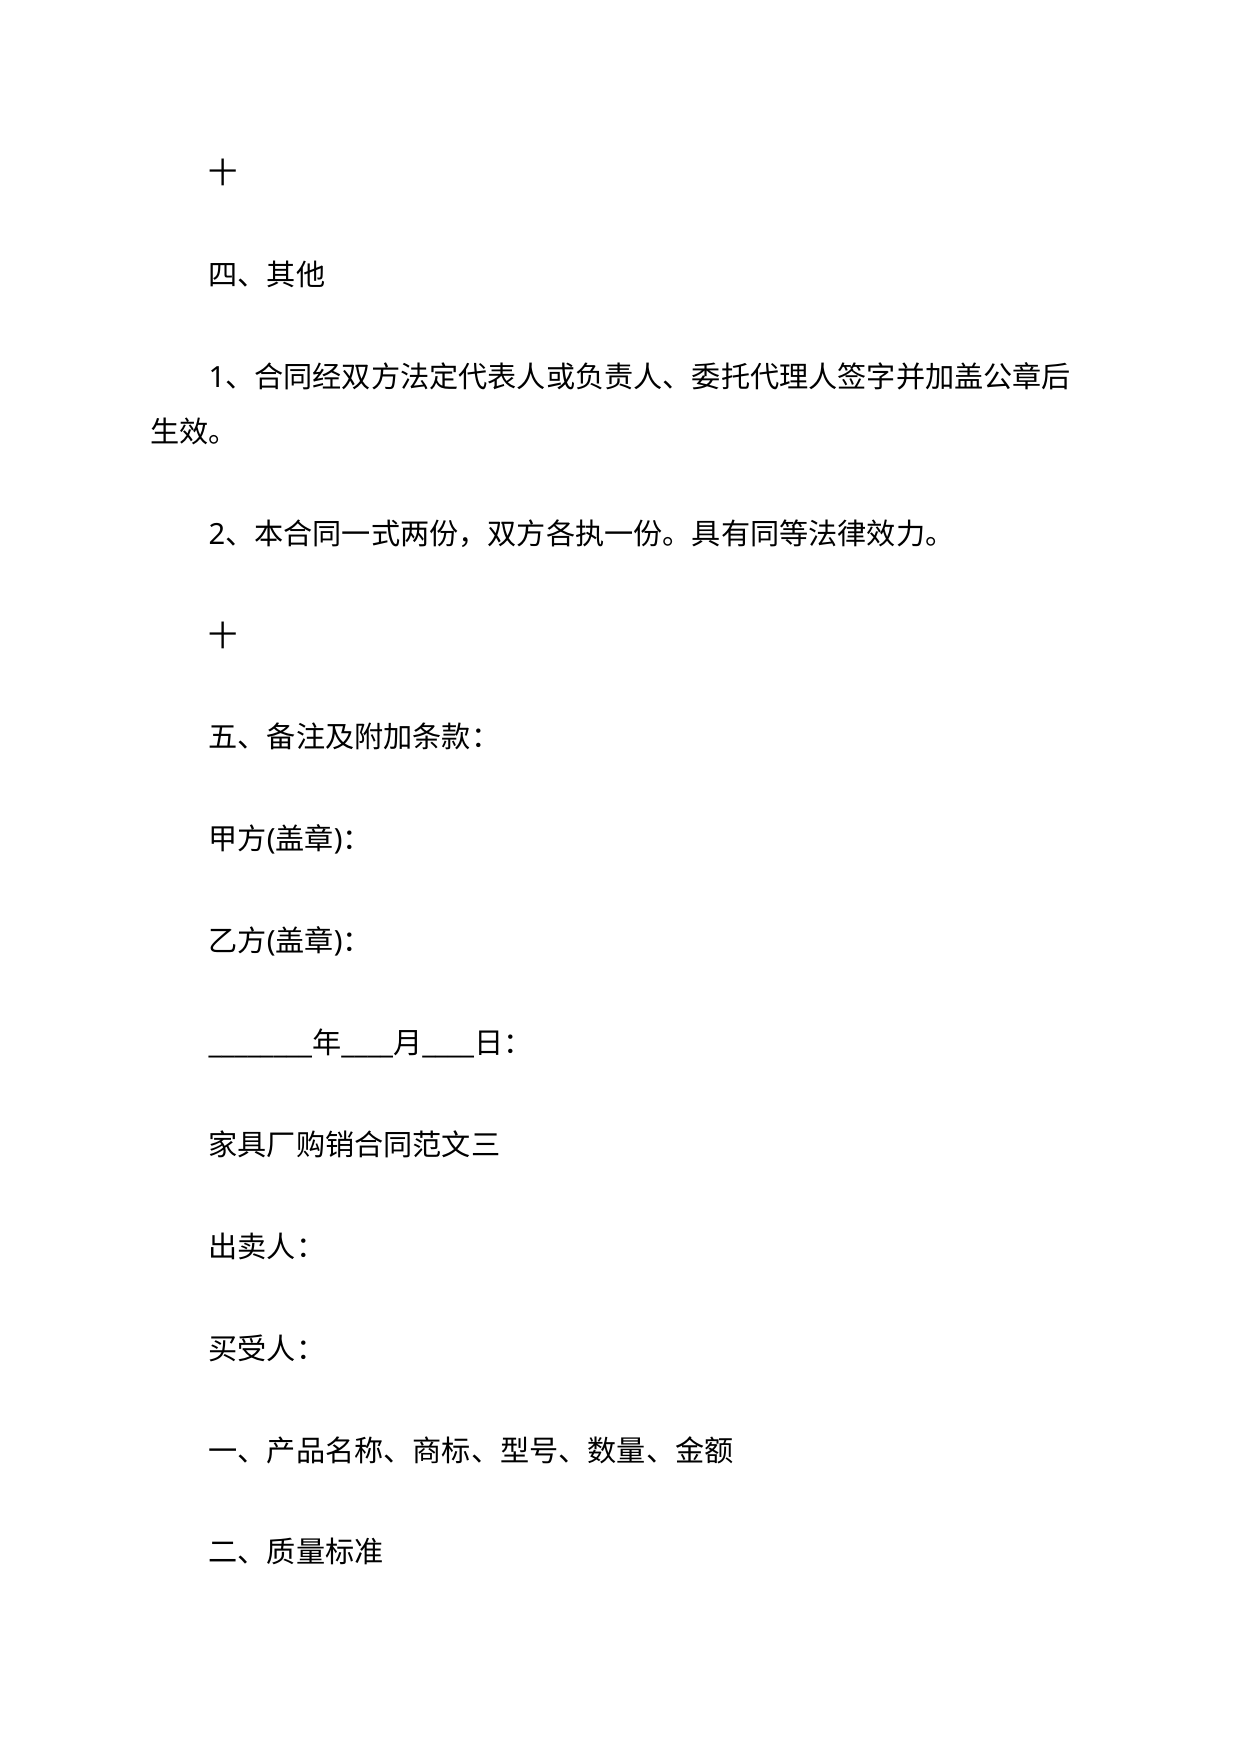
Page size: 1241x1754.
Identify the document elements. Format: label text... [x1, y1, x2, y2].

text 甲方(盖章)： [150, 816, 1090, 858]
text 十 [150, 612, 1090, 654]
text 一、产品名称、商标、型号、数量、金额 [150, 1427, 1090, 1469]
text 家具厂购销合同范文三 [150, 1122, 1090, 1164]
text 十 [150, 150, 1090, 192]
text 2、本合同一式两份，双方各执一份。具有同等法律效力。 [150, 510, 1090, 553]
text ________年____月____日： [150, 1020, 1090, 1062]
text 1、合同经双方法定代表人或负责人、委托代理人签字并加盖公章后生效。 [150, 353, 1090, 451]
text 买受人： [150, 1325, 1090, 1368]
text 四、其他 [150, 252, 1090, 294]
text 出卖人： [150, 1223, 1090, 1266]
text 五、备注及附加条款： [150, 714, 1090, 756]
text 乙方(盖章)： [150, 918, 1090, 960]
text 二、质量标准 [150, 1529, 1090, 1571]
